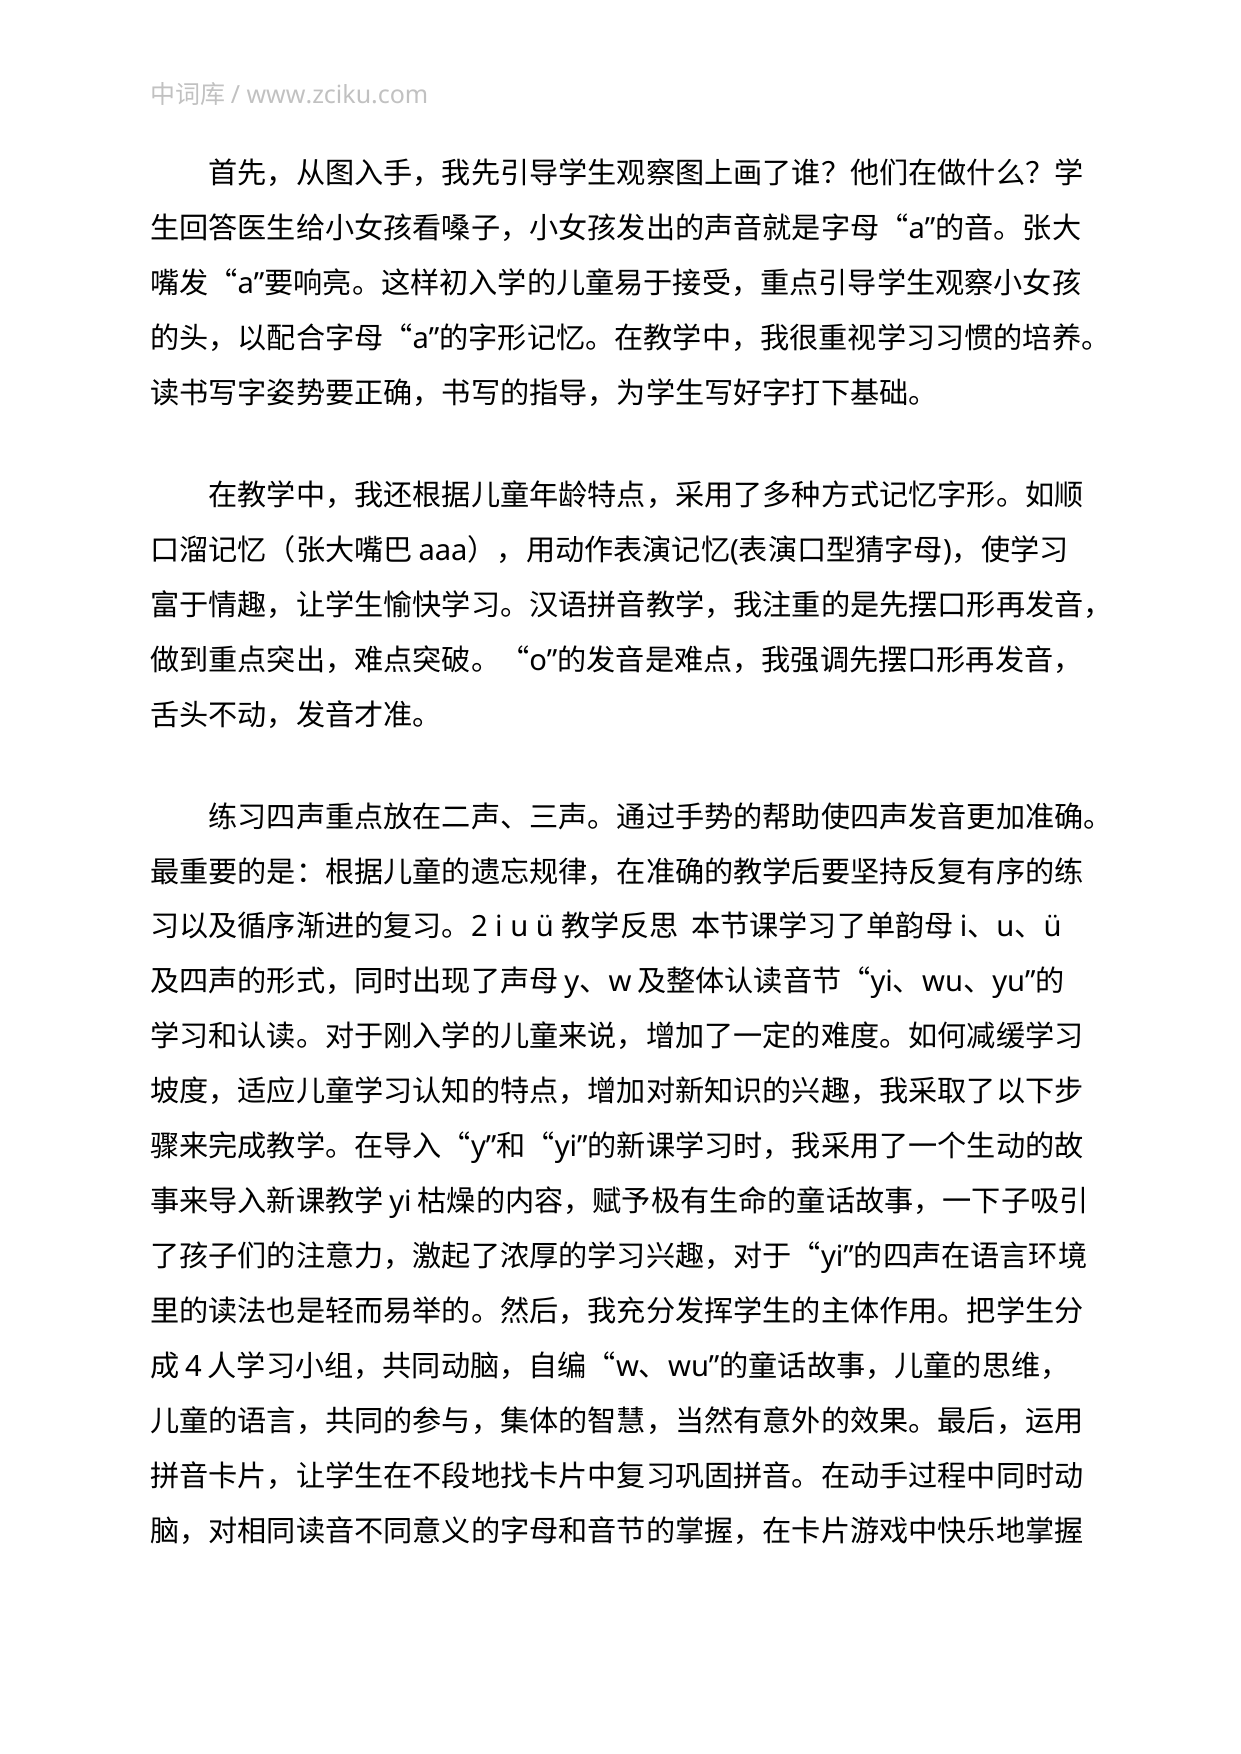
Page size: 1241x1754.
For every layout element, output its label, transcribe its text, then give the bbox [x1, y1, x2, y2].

text 首先，从图入手，我先引导学生观察图上画了谁？他们在做什么？学生回答医生给小女孩看嗓子，小女孩发出的声音就是字母“a”的音。张大嘴发“a”要响亮。这样初入学的儿童易于接受，重点引导学生观察小女孩的头，以配合字母“a”的字形记忆。在教学中，我很重视学习习惯的培养。读书写字姿势要正确，书写的指导，为学生写好字打下基础。 [150, 150, 1090, 412]
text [150, 793, 1090, 1550]
text 在教学中，我还根据儿童年龄特点，采用了多种方式记忆字形。如顺口溜记忆（张大嘴巴aaa），用动作表演记忆(表演口型猜字母)，使学习富于情趣，让学生愉快学习。汉语拼音教学，我注重的是先摆口形再发音，做到重点突出，难点突破。“o”的发音是难点，我强调先摆口形再发音，舌头不动，发音才准。 [150, 472, 1090, 734]
